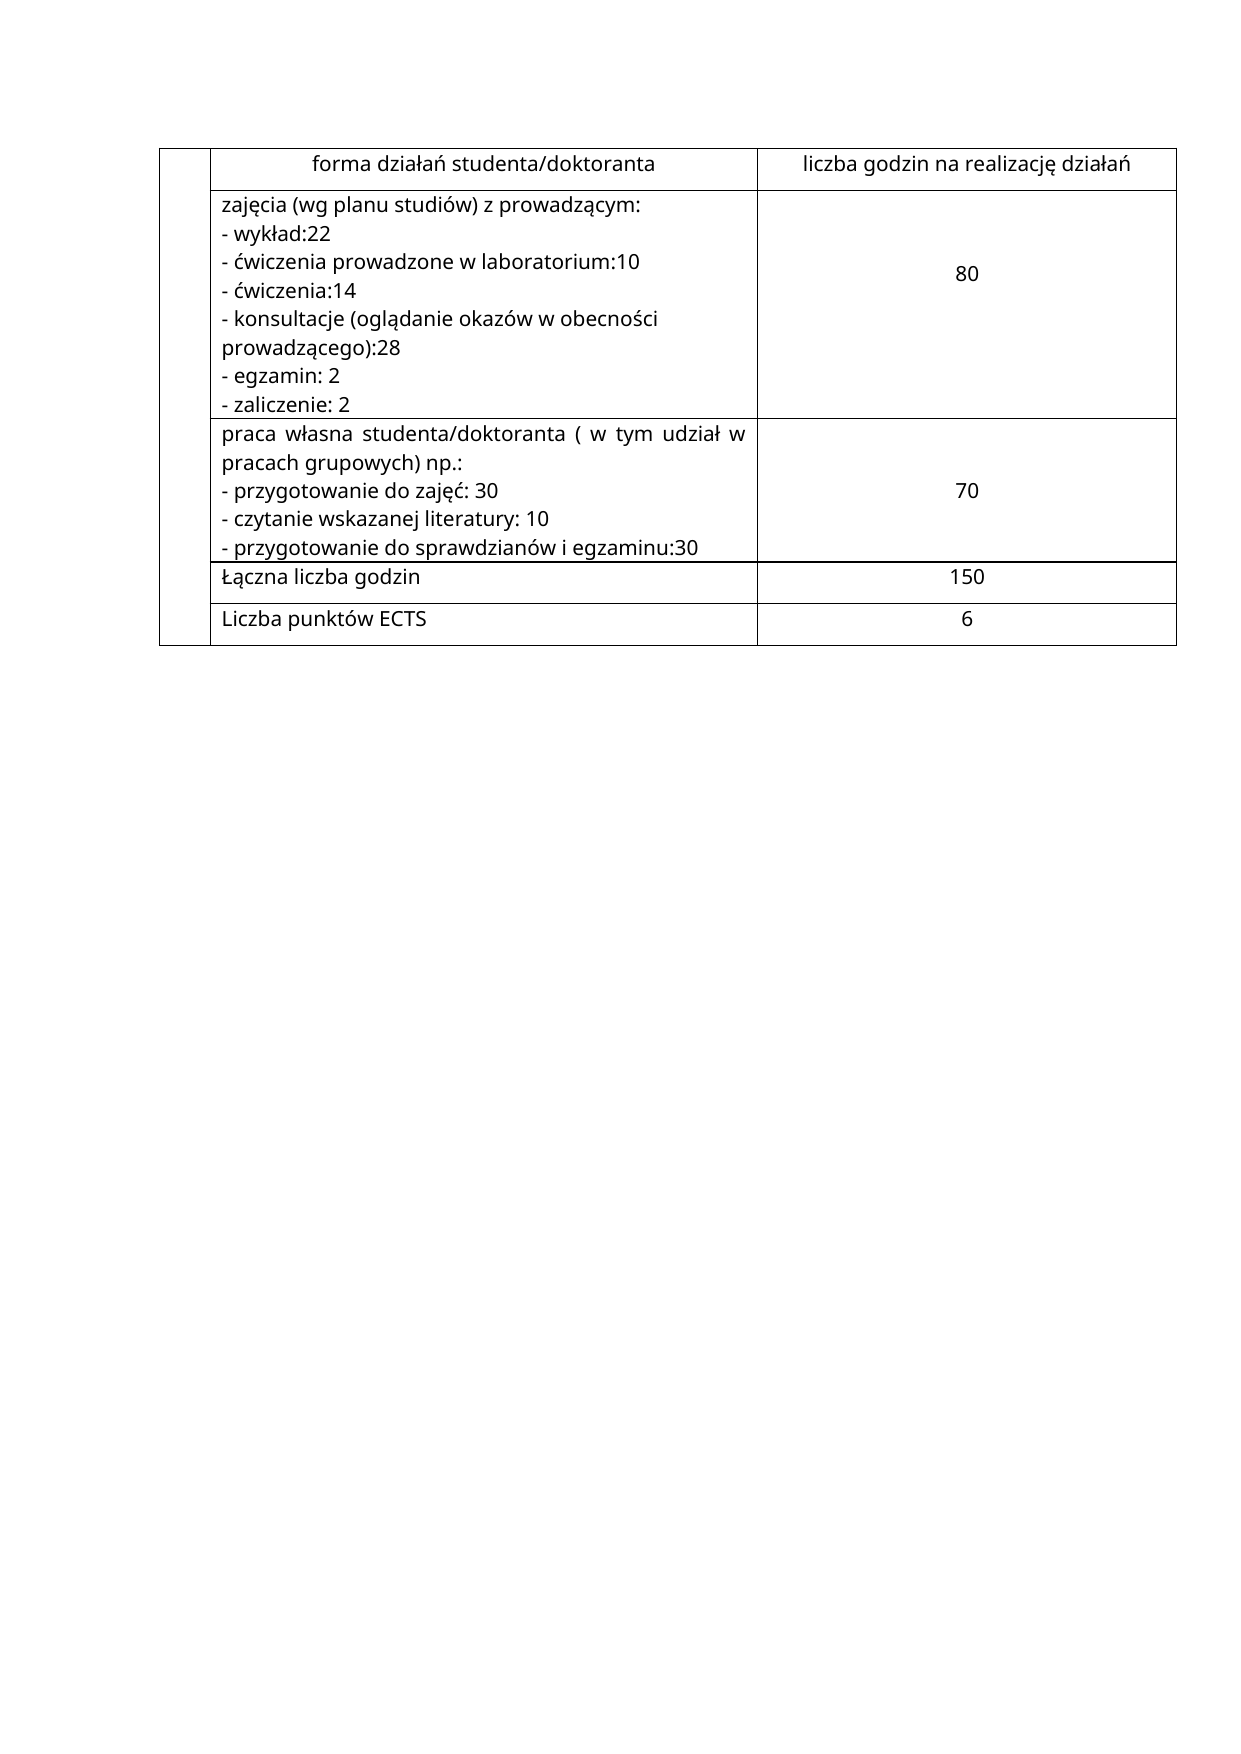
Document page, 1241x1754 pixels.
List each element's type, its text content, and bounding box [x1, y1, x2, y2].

table_cell 80 [758, 191, 1176, 418]
table_cell Liczba punktów ECTS [211, 604, 757, 645]
table_cell 150 [758, 563, 1176, 603]
table_cell [160, 149, 210, 645]
table_cell 70 [758, 419, 1176, 561]
table_cell zajęcia (wg planu studiów) z prowadzącym: - wykład:22 - ćwiczenia prowadzone w laboratorium:10 - ćwiczenia:14 - konsultacje (oglądanie okazów w obecności prowadzącego):28 - egzamin: 2 - zaliczenie: 2 [211, 191, 757, 418]
table_cell 6 [758, 604, 1176, 645]
table_cell Łączna liczba godzin [211, 563, 757, 603]
table_cell liczba godzin na realizację działań [758, 149, 1176, 189]
table_cell forma działań studenta/doktoranta [211, 149, 757, 189]
table_cell praca własna studenta/doktoranta ( w tym udział w pracach grupowych) np.: - przygotowanie do zajęć: 30 - czytanie wskazanej literatury: 10 - przygotowanie do sprawdzianów i egzaminu:30 [211, 419, 757, 561]
